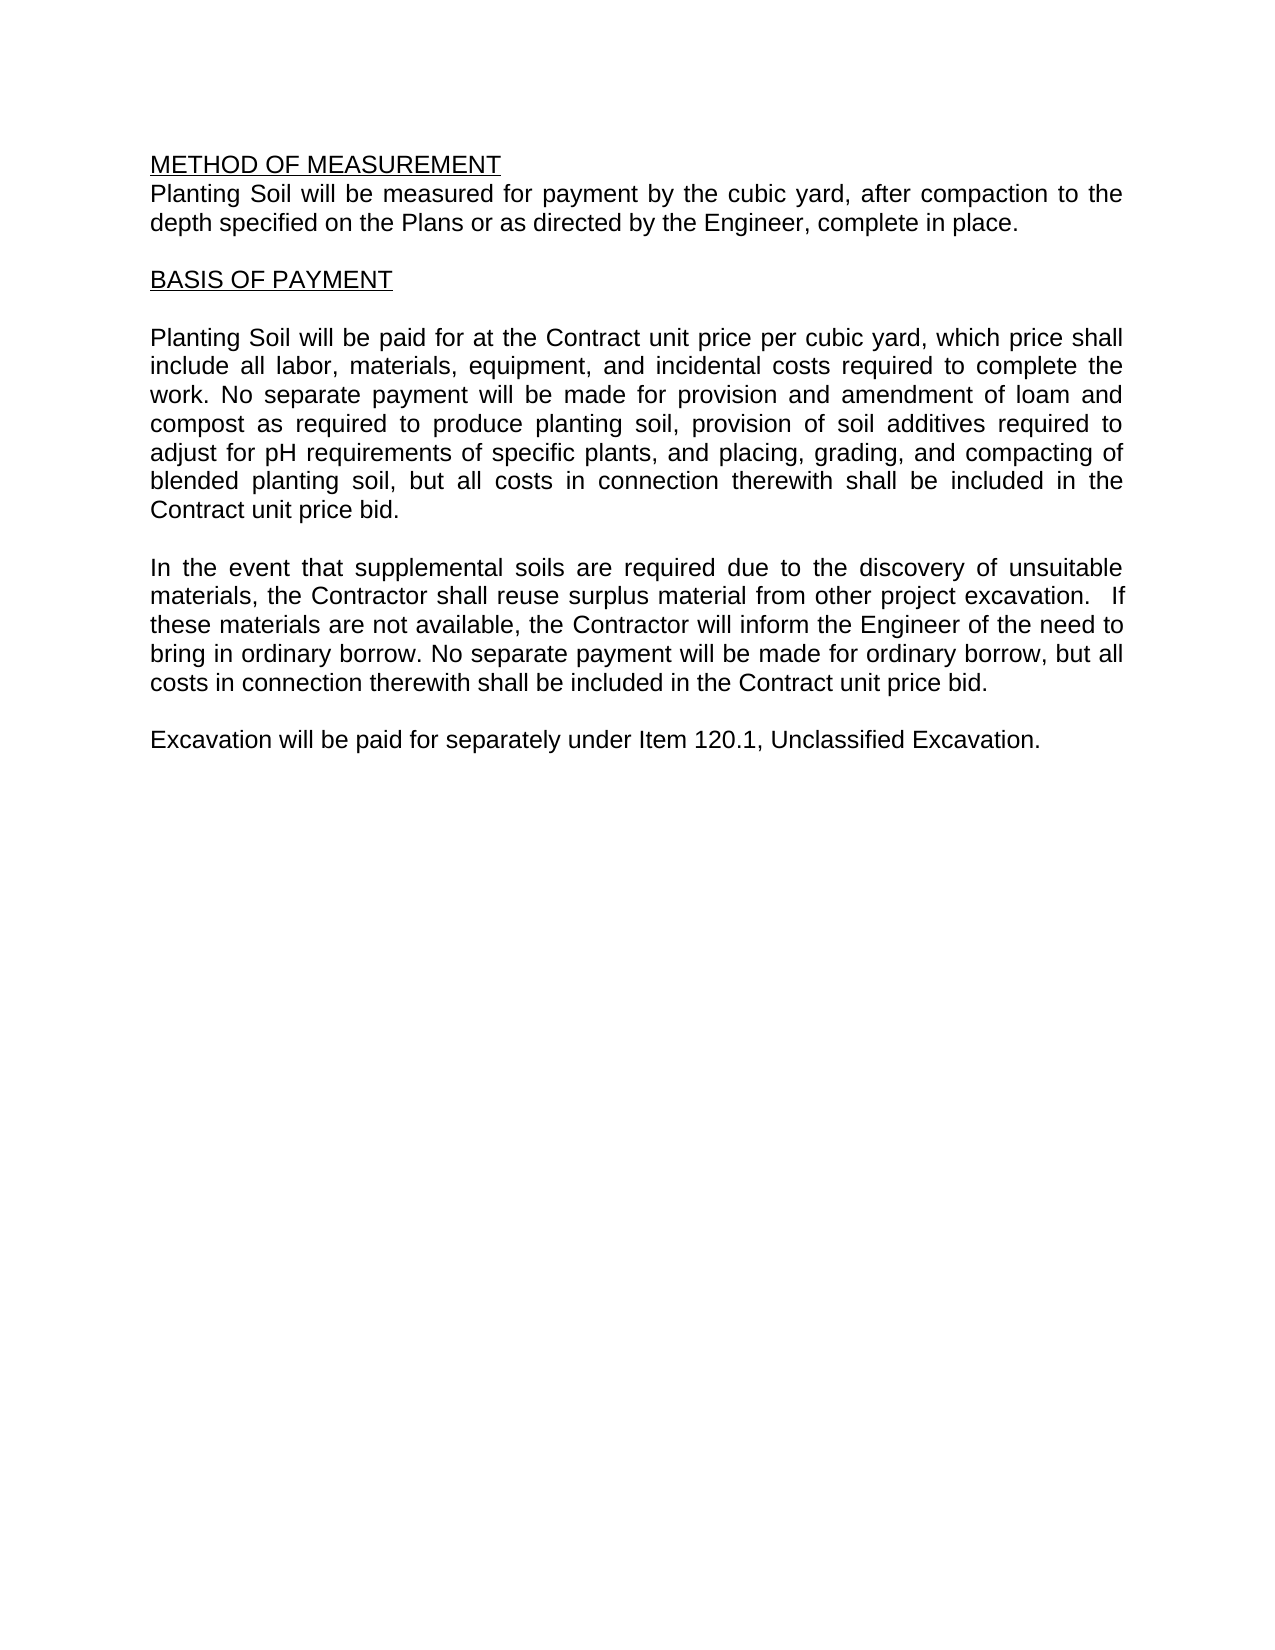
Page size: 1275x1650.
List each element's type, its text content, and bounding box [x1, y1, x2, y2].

text Planting Soil will be paid for at the Contract unit price per cubic yard, which price shall include all labor, materials, equipment, and incidental costs required to complete the work. No separate payment will be made for provision and amendment of loam and compost as required to produce planting soil, provision of soil additives required to adjust for pH requirements of specific plants, and placing, grading, and compacting of blended planting soil, but all costs in connection therewith shall be included in the Contract unit price bid. [150, 322, 1125, 524]
text In the event that supplemental soils are required due to the discovery of unsuitable materials, the Contractor shall reuse surplus material from other project excavation. If these materials are not available, the Contractor will inform the Engineer of the need to bring in ordinary borrow. No separate payment will be made for ordinary borrow, but all costs in connection therewith shall be included in the Contract unit price bid. [150, 552, 1125, 696]
text Planting Soil will be measured for payment by the cubic yard, after compaction to the depth specified on the Plans or as directed by the Engineer, complete in place. [150, 179, 1125, 236]
text BASIS OF PAYMENT [150, 265, 1125, 294]
text METHOD OF MEASUREMENT [150, 150, 1125, 179]
text Excavation will be paid for separately under Item 120.1, Unclassified Excavation. [150, 725, 1125, 754]
